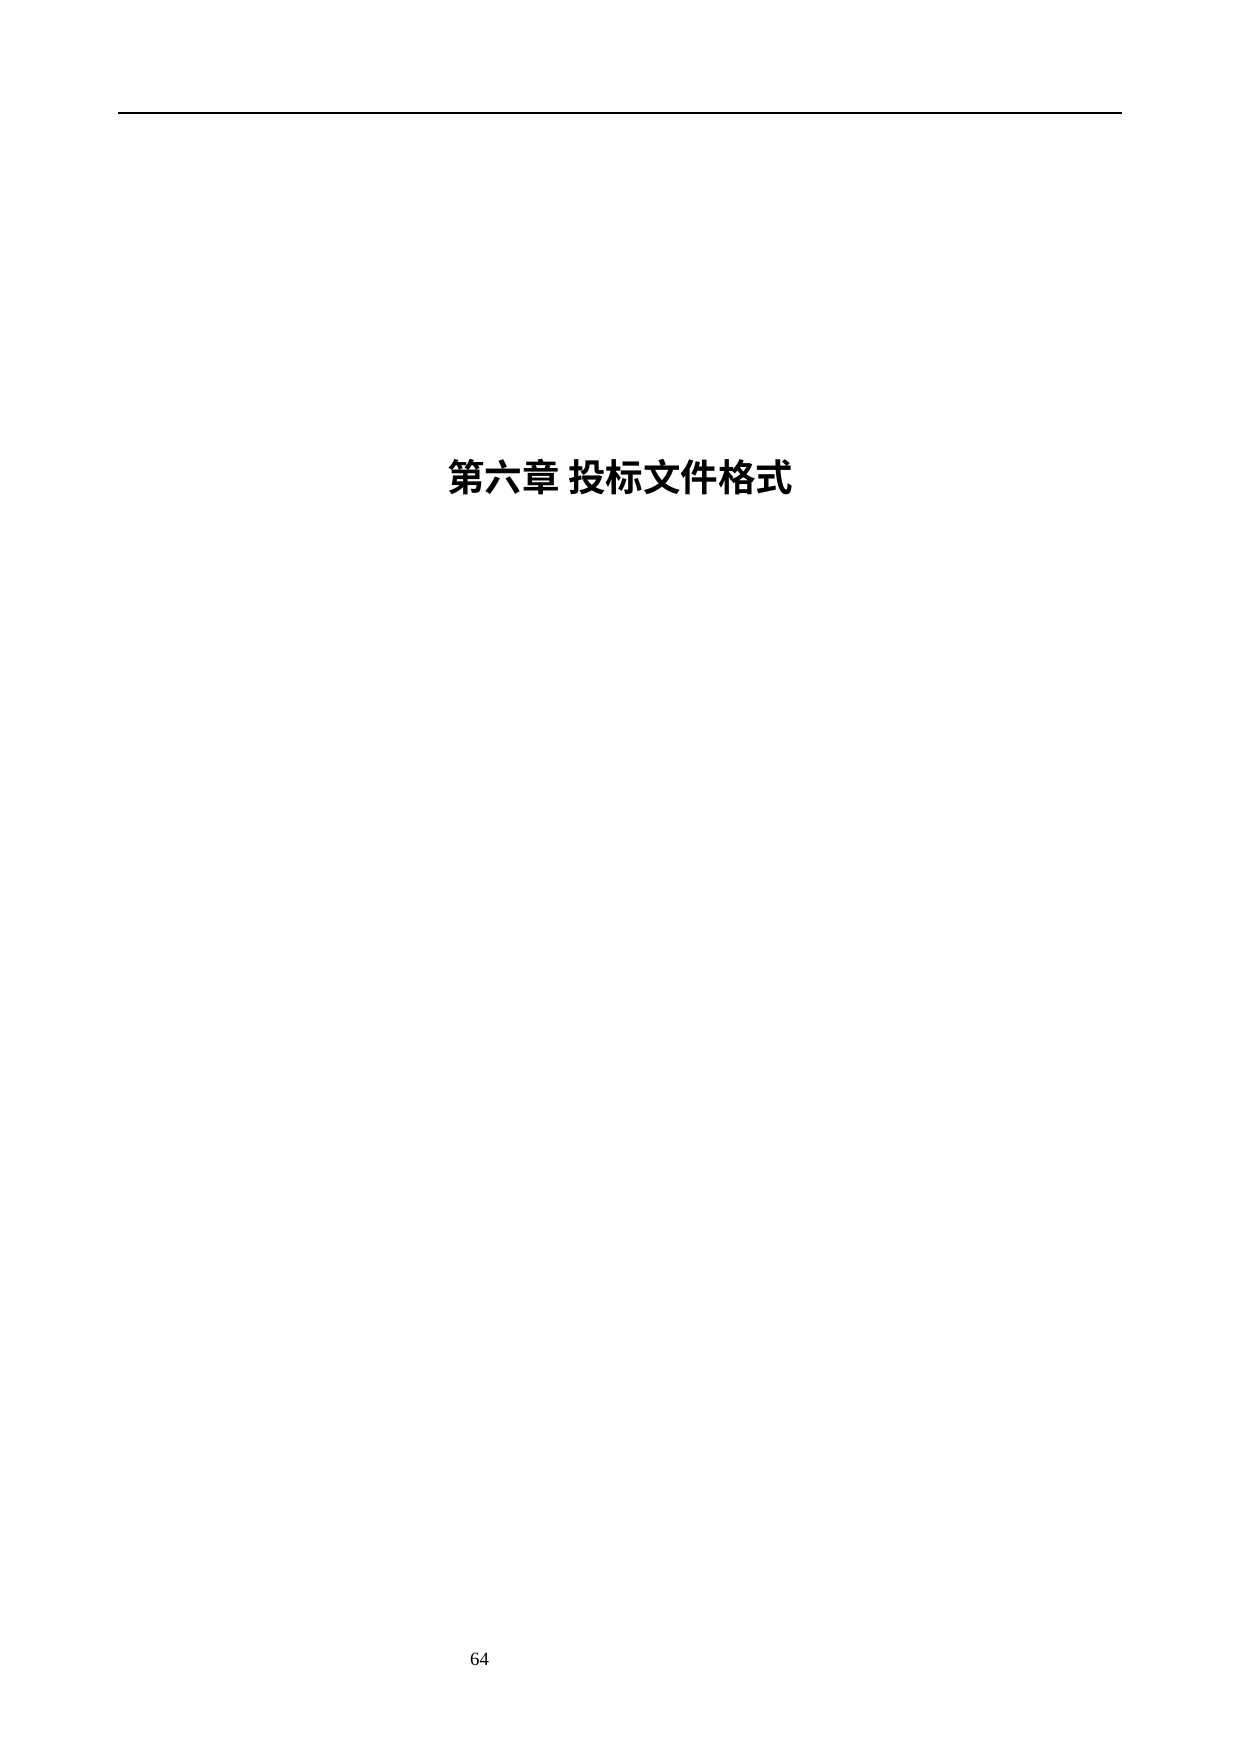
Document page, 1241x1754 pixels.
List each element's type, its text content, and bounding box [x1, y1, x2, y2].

text 第六章 投标文件格式 [118, 453, 1122, 501]
